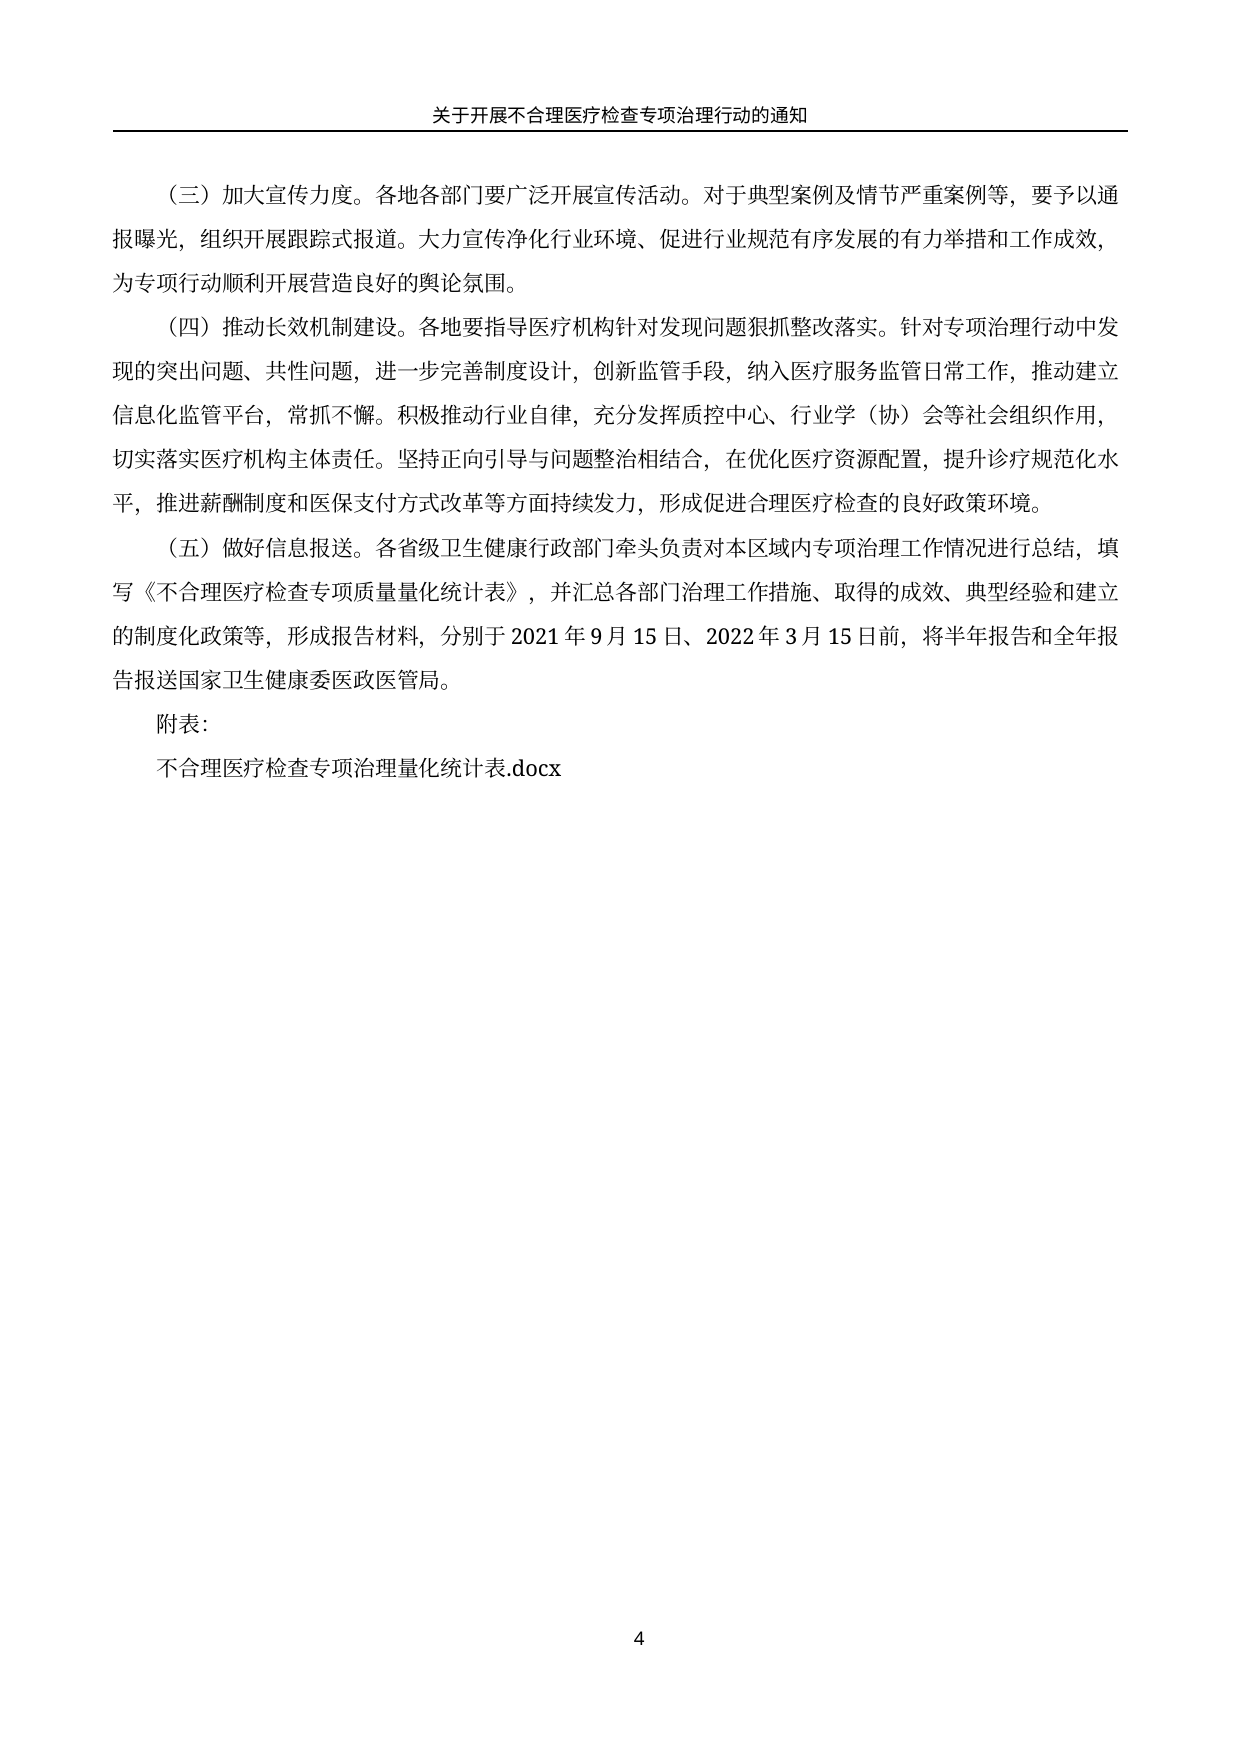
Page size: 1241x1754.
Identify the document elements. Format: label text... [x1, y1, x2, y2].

text 附表： [112, 701, 1128, 745]
text （三）加大宣传力度。各地各部门要广泛开展宣传活动。对于典型案例及情节严重案例等，要予以通报曝光，组织开展跟踪式报道。大力宣传净化行业环境、促进行业规范有序发展的有力举措和工作成效，为专项行动顺利开展营造良好的舆论氛围。 [112, 172, 1128, 304]
text 不合理医疗检查专项治理量化统计表.docx [112, 745, 1128, 789]
text （四）推动长效机制建设。各地要指导医疗机构针对发现问题狠抓整改落实。针对专项治理行动中发现的突出问题、共性问题，进一步完善制度设计，创新监管手段，纳入医疗服务监管日常工作，推动建立信息化监管平台，常抓不懈。积极推动行业自律，充分发挥质控中心、行业学（协）会等社会组织作用，切实落实医疗机构主体责任。坚持正向引导与问题整治相结合，在优化医疗资源配置，提升诊疗规范化水平，推进薪酬制度和医保支付方式改革等方面持续发力，形成促进合理医疗检查的良好政策环境。 [112, 304, 1128, 524]
text （五）做好信息报送。各省级卫生健康行政部门牵头负责对本区域内专项治理工作情况进行总结，填写《不合理医疗检查专项质量量化统计表》，并汇总各部门治理工作措施、取得的成效、典型经验和建立的制度化政策等，形成报告材料，分别于2021年9月15日、2022年3月15日前，将半年报告和全年报告报送国家卫生健康委医政医管局。 [112, 524, 1128, 701]
